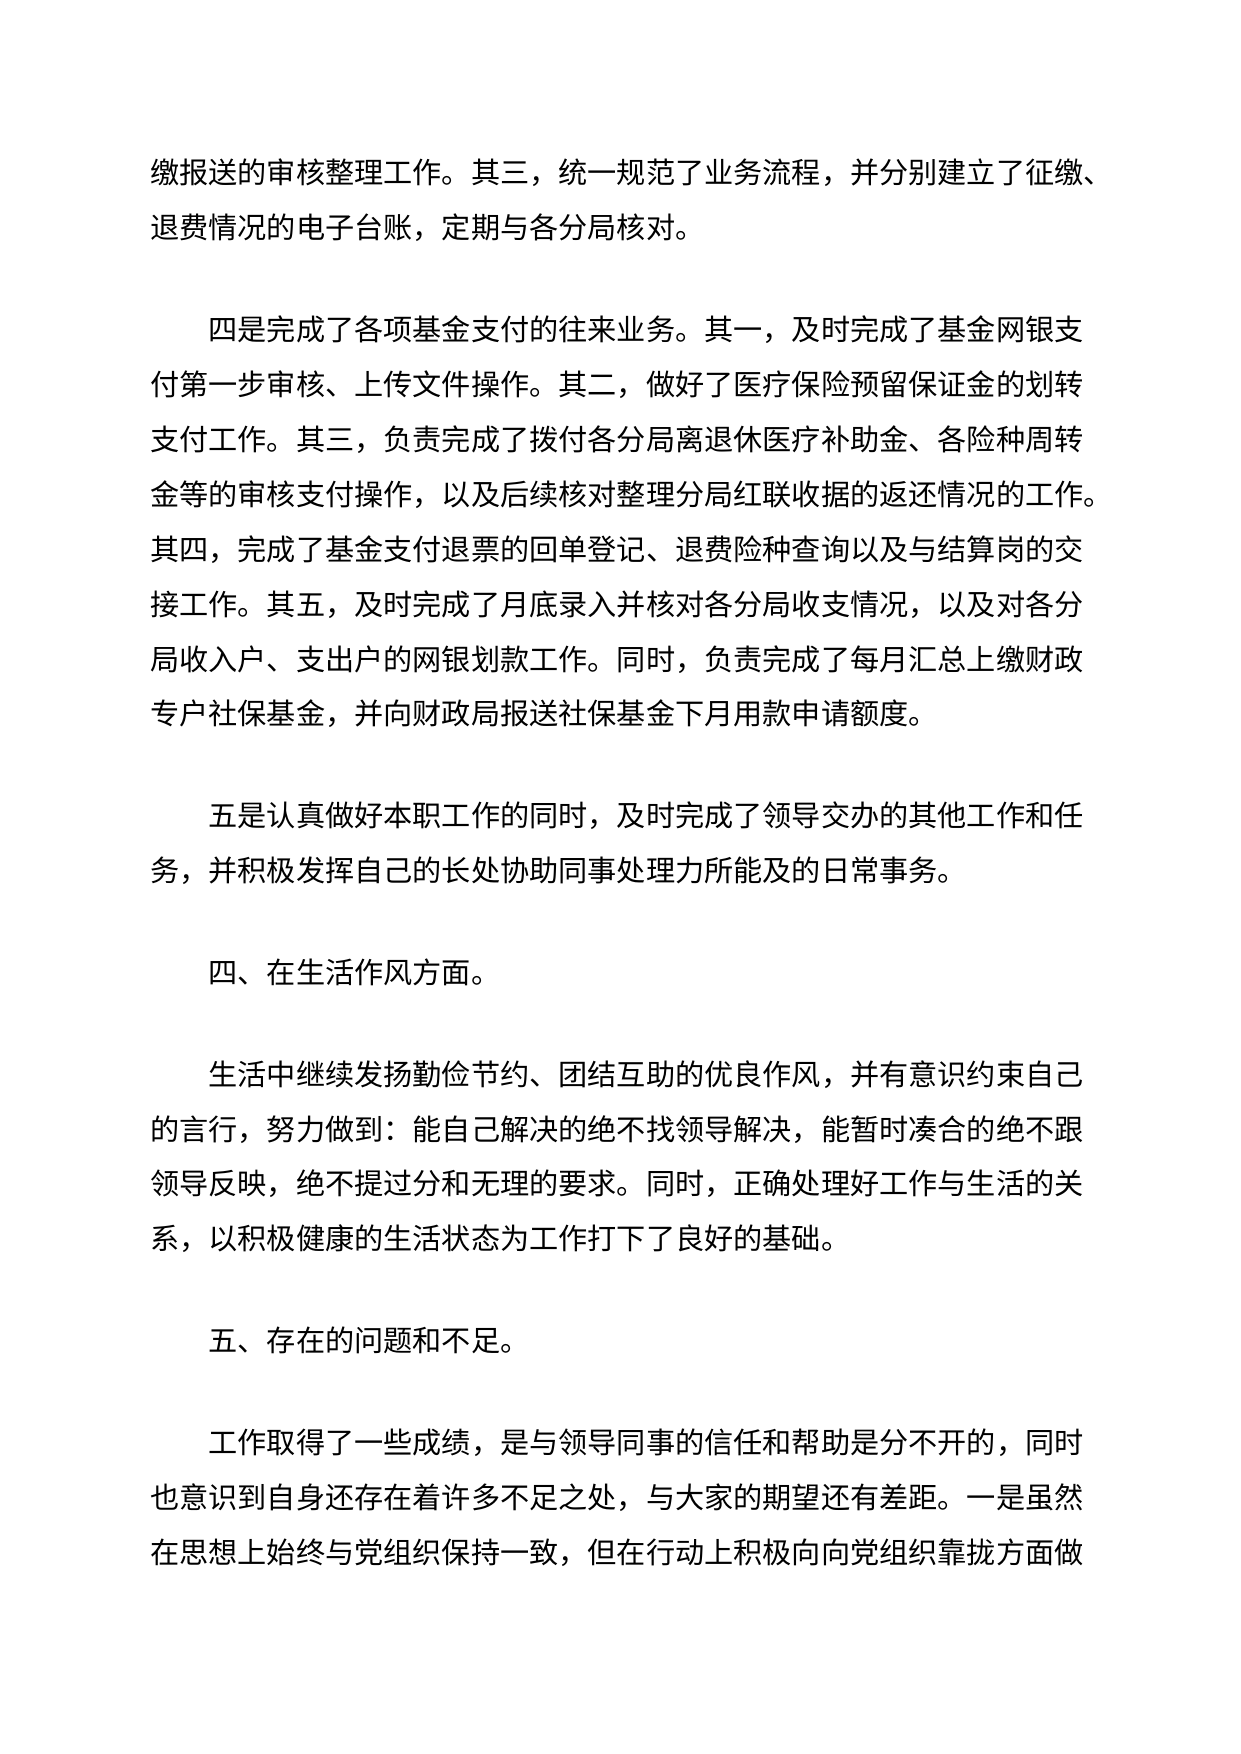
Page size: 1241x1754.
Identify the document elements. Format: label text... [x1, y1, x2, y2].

text 五、存在的问题和不足。 [150, 1318, 1090, 1360]
text 四是完成了各项基金支付的往来业务。其一，及时完成了基金网银支付第一步审核、上传文件操作。其二，做好了医疗保险预留保证金的划转支付工作。其三，负责完成了拨付各分局离退休医疗补助金、各险种周转金等的审核支付操作，以及后续核对整理分局红联收据的返还情况的工作。其四，完成了基金支付退票的回单登记、退费险种查询以及与结算岗的交接工作。其五，及时完成了月底录入并核对各分局收支情况，以及对各分局收入户、支出户的网银划款工作。同时，负责完成了每月汇总上缴财政专户社保基金，并向财政局报送社保基金下月用款申请额度。 [150, 307, 1090, 733]
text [150, 1419, 1090, 1571]
text 四、在生活作风方面。 [150, 949, 1090, 992]
text 五是认真做好本职工作的同时，及时完成了领导交办的其他工作和任务，并积极发挥自己的长处协助同事处理力所能及的日常事务。 [150, 793, 1090, 890]
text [150, 150, 1090, 247]
text 生活中继续发扬勤俭节约、团结互助的优良作风，并有意识约束自己的言行，努力做到：能自己解决的绝不找领导解决，能暂时凑合的绝不跟领导反映，绝不提过分和无理的要求。同时，正确处理好工作与生活的关系，以积极健康的生活状态为工作打下了良好的基础。 [150, 1051, 1090, 1258]
